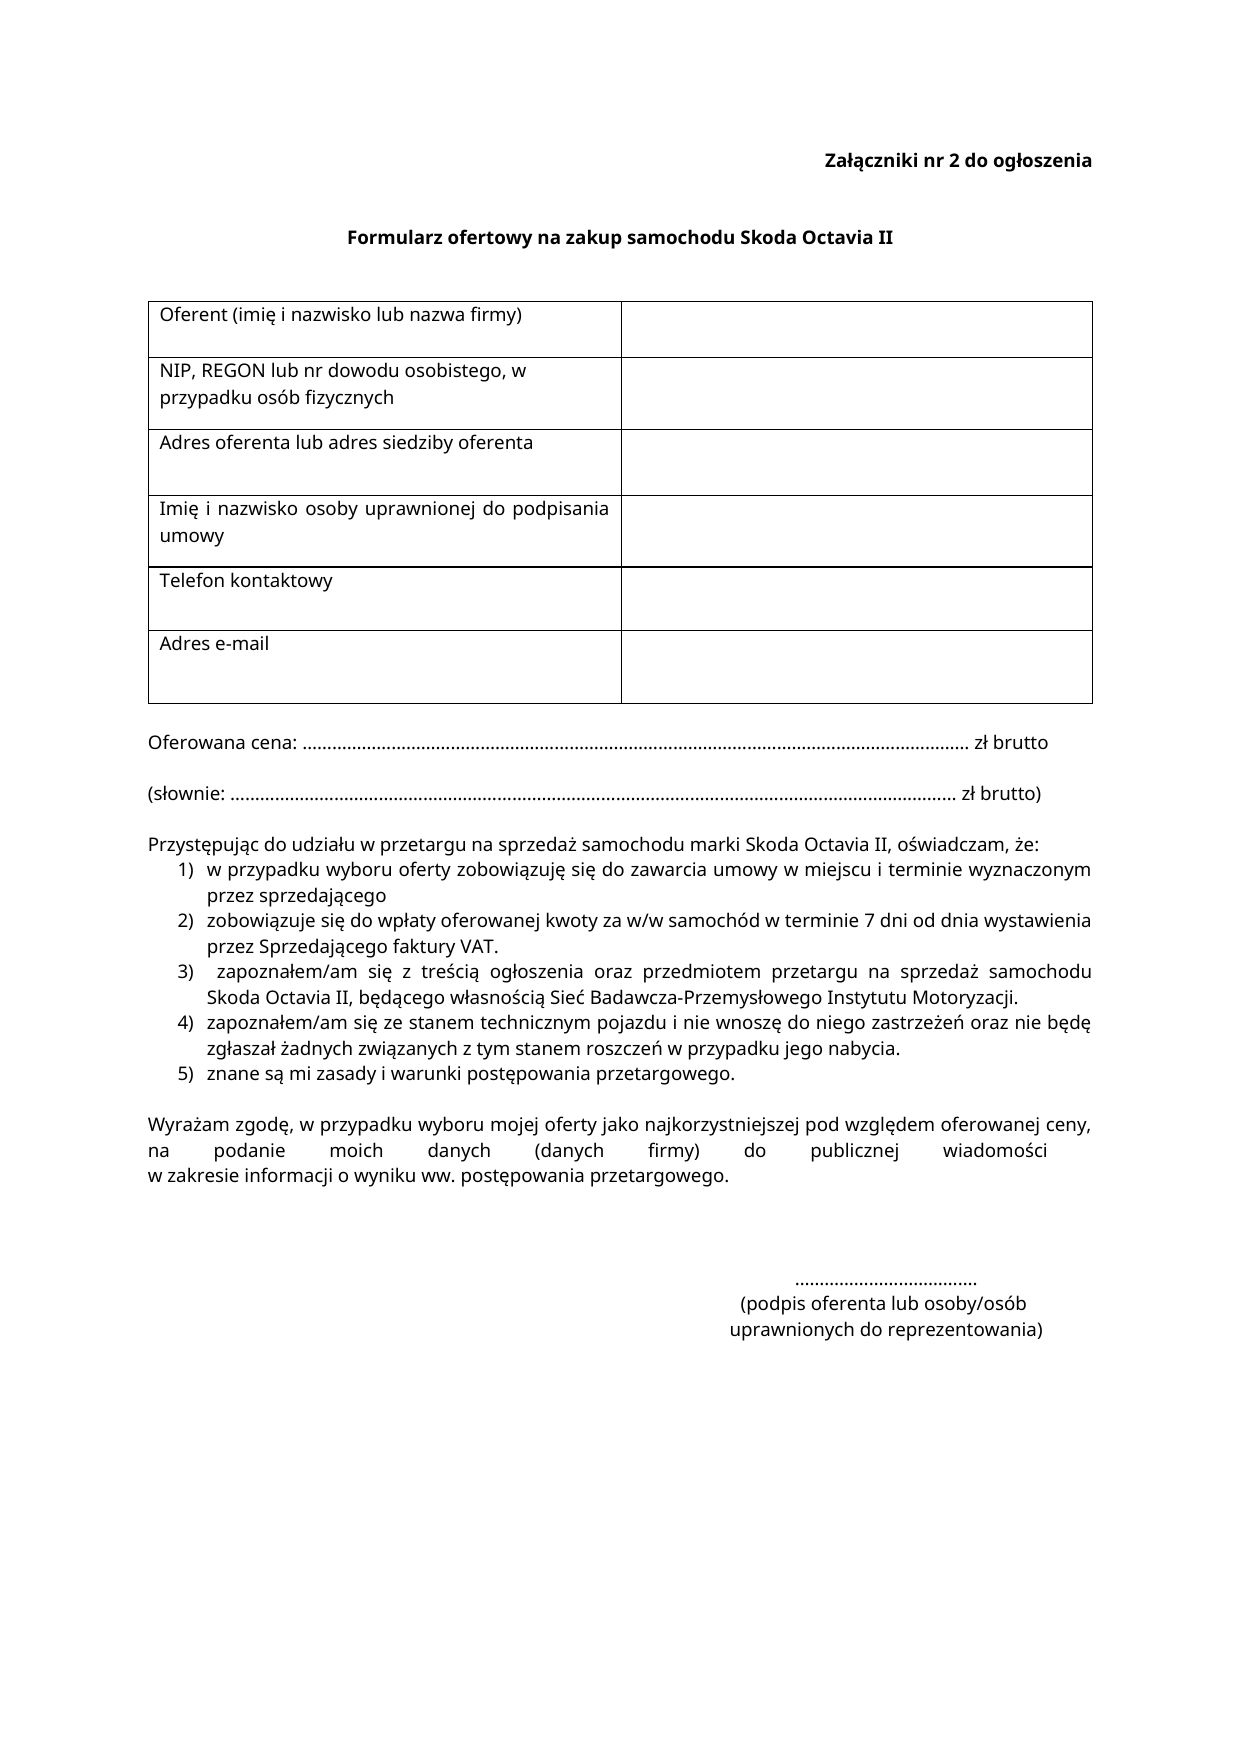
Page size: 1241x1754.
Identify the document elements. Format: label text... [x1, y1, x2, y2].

table_cell [622, 430, 1092, 494]
text (słownie: ………………………………………………………………………………………………………………………………… zł brutto) [148, 780, 1093, 806]
text Oferowana cena: ……………………………………………………………………………………………………………………… zł brutto [148, 704, 1093, 754]
table_cell Imię i nazwisko osoby uprawnionej do podpisania umowy [149, 496, 621, 566]
table_cell Telefon kontaktowy [149, 568, 621, 629]
table_cell [622, 568, 1092, 629]
table_cell NIP, REGON lub nr dowodu osobistego, w przypadku osób fizycznych [149, 358, 621, 428]
table_cell [622, 358, 1092, 428]
table_cell [622, 496, 1092, 566]
text Załączniki nr 2 do ogłoszenia [148, 148, 1093, 173]
table_cell Adres e-mail [149, 631, 621, 702]
list zapoznałem/am się ze stanem technicznym pojazdu i nie wnoszę do niego zastrzeżeń oraz nie będę zgłaszał żadnych związanych z tym stanem roszczeń w przypadku jego nabycia. [177, 1010, 1093, 1061]
table_cell [622, 631, 1092, 702]
list zobowiązuje się do wpłaty oferowanej kwoty za w/w samochód w terminie 7 dni od dnia wystawienia przez Sprzedającego faktury VAT. [177, 908, 1093, 959]
list w przypadku wyboru oferty zobowiązuję się do zawarcia umowy w miejscu i terminie wyznaczonym przez sprzedającego [177, 857, 1093, 908]
text Przystępując do udziału w przetargu na sprzedaż samochodu marki Skoda Octavia II, oświadczam, że: [148, 831, 1093, 857]
table_header [622, 302, 1092, 357]
text ………………………………. (podpis oferenta lub osoby/osób uprawnionych do reprezentowania) [679, 1265, 1093, 1341]
list zapoznałem/am się z treścią ogłoszenia oraz przedmiotem przetargu na sprzedaż samochodu Skoda Octavia II, będącego własnością Sieć Badawcza-Przemysłowego Instytutu Motoryzacji. [177, 959, 1093, 1010]
table_cell Adres oferenta lub adres siedziby oferenta [149, 430, 621, 494]
text Formularz ofertowy na zakup samochodu Skoda Octavia II [148, 224, 1093, 250]
table_header Oferent (imię i nazwisko lub nazwa firmy) [149, 302, 621, 357]
text Wyrażam zgodę, w przypadku wyboru mojej oferty jako najkorzystniejszej pod względem oferowanej ceny, na podanie moich danych (danych firmy) do publicznej wiadomości w zakresie informacji o wyniku ww. postępowania przetargowego. [148, 1112, 1093, 1188]
list znane są mi zasady i warunki postępowania przetargowego. [177, 1061, 1093, 1086]
